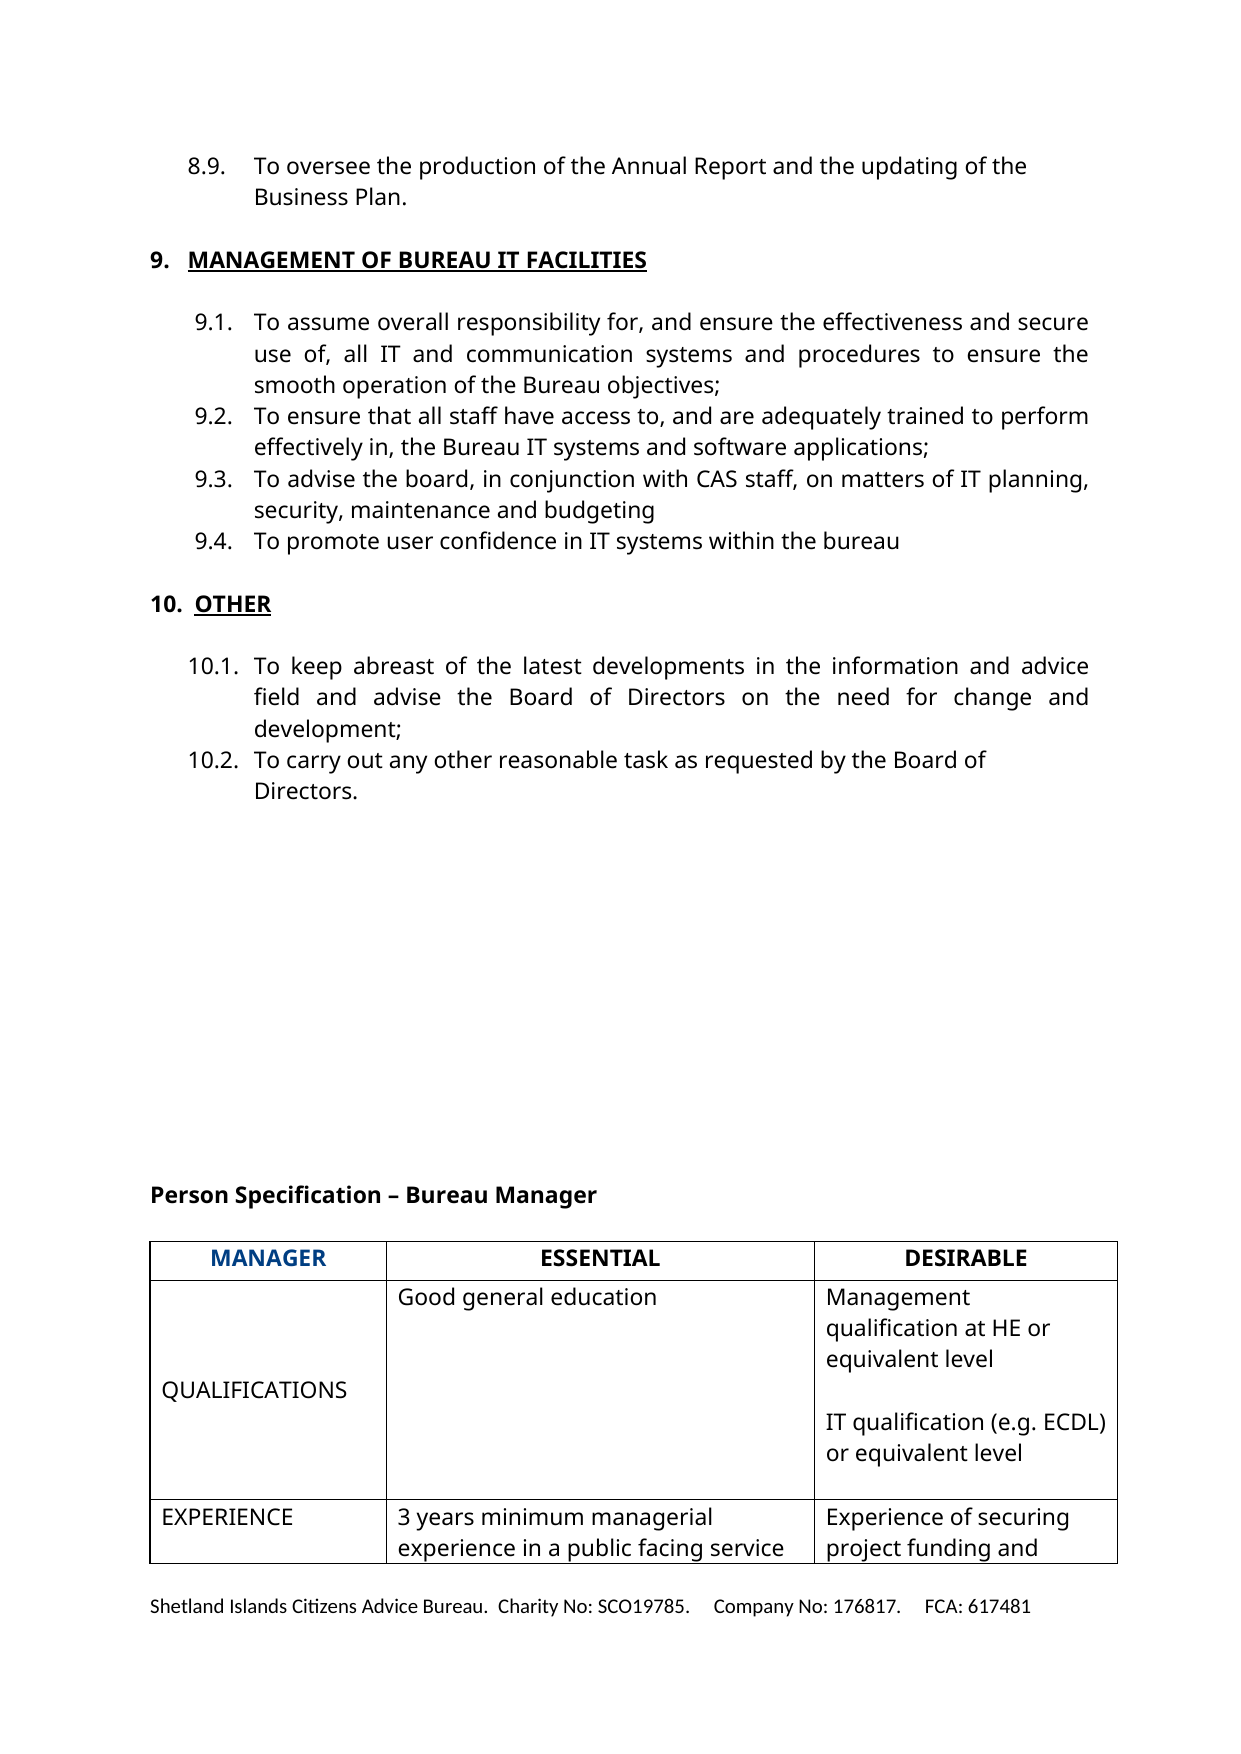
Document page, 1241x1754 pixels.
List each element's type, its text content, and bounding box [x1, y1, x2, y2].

list To ensure that all staff have access to, and are adequately trained to perform effectively in, the Bureau IT systems and software applications; [194, 400, 1090, 462]
list To carry out any other reasonable task as requested by the Board of Directors. [187, 744, 1090, 806]
list To keep abreast of the latest developments in the information and advice field and advise the Board of Directors on the need for change and development; [187, 650, 1090, 744]
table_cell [387, 1500, 814, 1563]
list OTHER [150, 587, 1090, 619]
table_header DESIRABLE [815, 1242, 1117, 1279]
table_header ESSENTIAL [387, 1242, 814, 1279]
table_header MANAGER [151, 1242, 386, 1279]
text Person Specification – Bureau Manager [150, 1179, 1090, 1210]
list To oversee the production of the Annual Report and the updating of the Business Plan. [187, 150, 1090, 212]
list MANAGEMENT OF BUREAU IT FACILITIES [150, 244, 1090, 275]
table_cell EXPERIENCE [151, 1500, 386, 1563]
list To promote user confidence in IT systems within the bureau [194, 525, 1090, 556]
table_cell Management qualification at HE or equivalent level IT qualification (e.g. ECDL) or equivalent level [815, 1281, 1117, 1499]
list To advise the board, in conjunction with CAS staff, on matters of IT planning, security, maintenance and budgeting [194, 462, 1090, 525]
table_cell QUALIFICATIONS [151, 1281, 386, 1499]
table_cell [815, 1500, 1117, 1563]
table_cell Good general education [387, 1281, 814, 1499]
list To assume overall responsibility for, and ensure the effectiveness and secure use of, all IT and communication systems and procedures to ensure the smooth operation of the Bureau objectives; [194, 306, 1090, 400]
